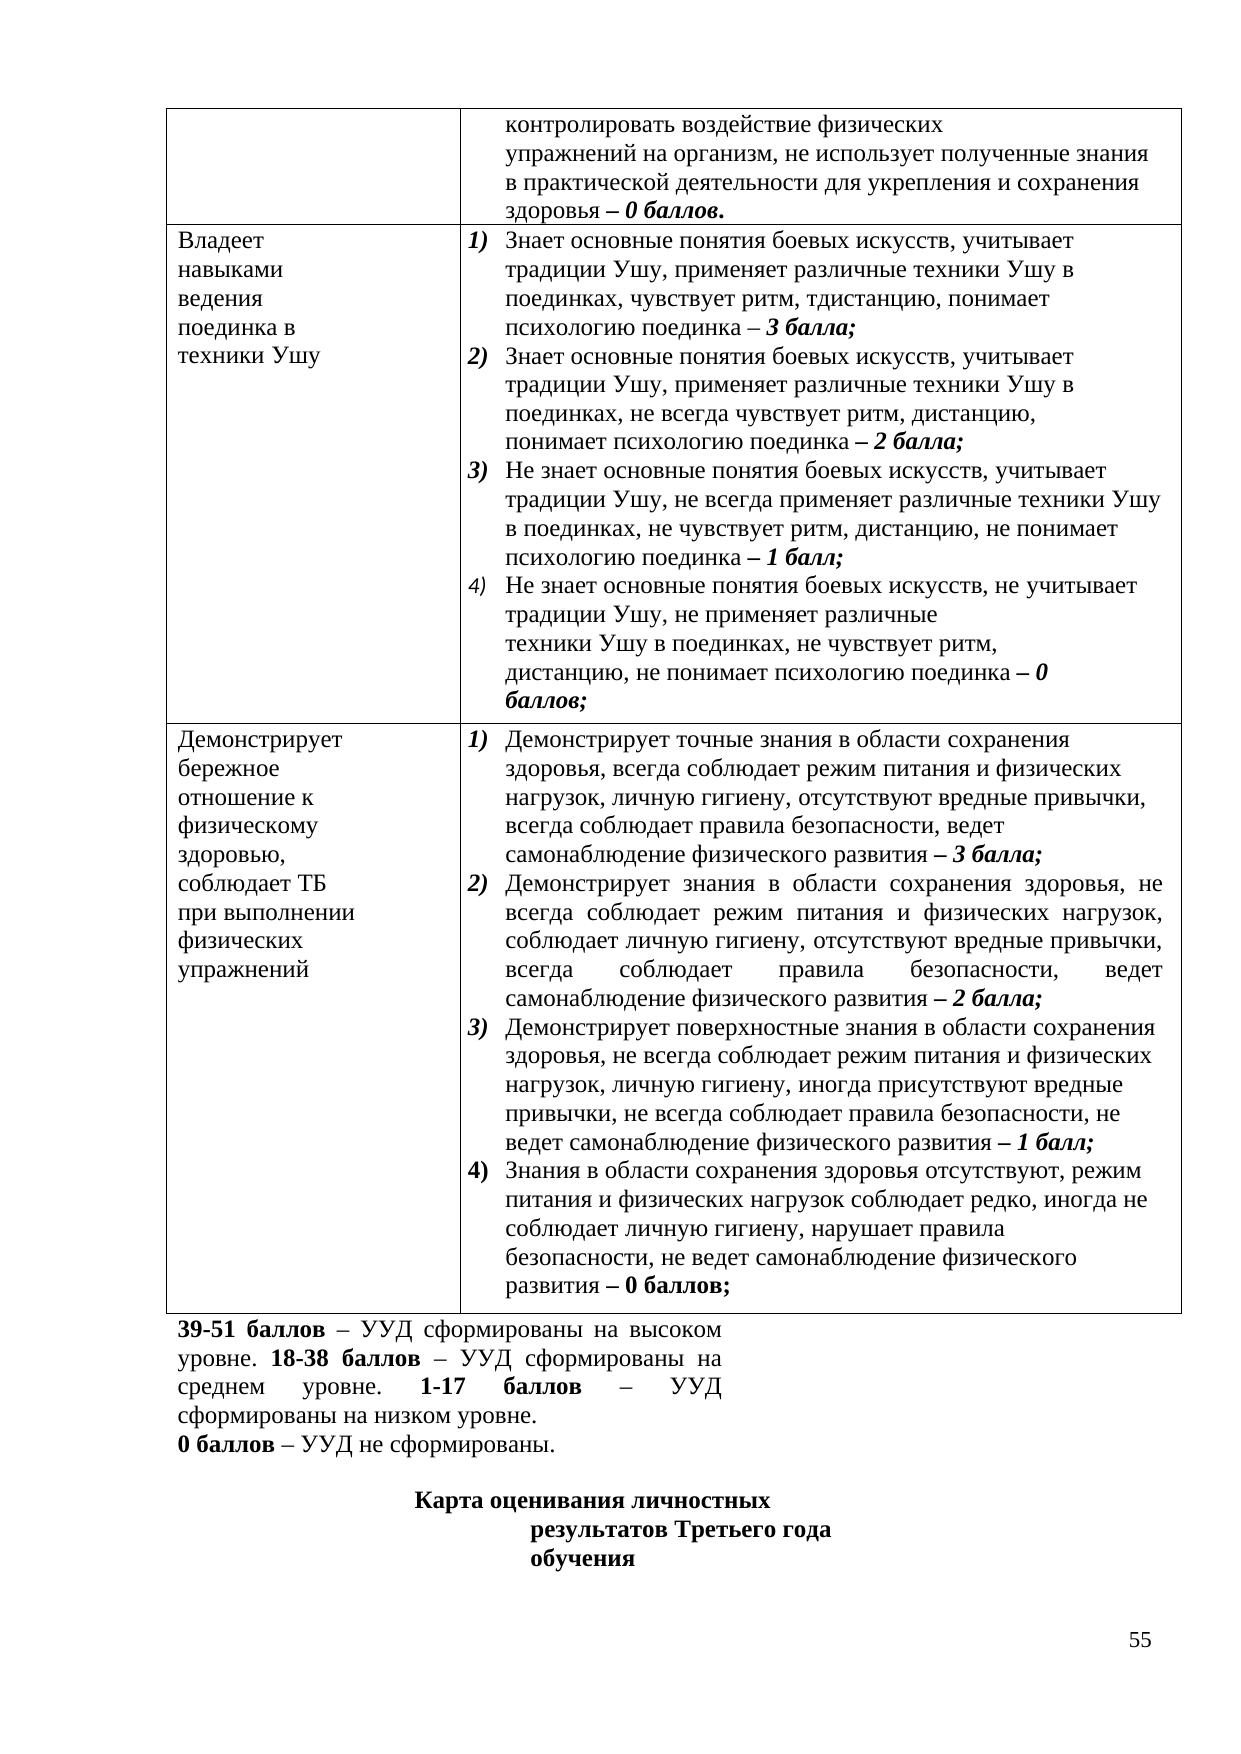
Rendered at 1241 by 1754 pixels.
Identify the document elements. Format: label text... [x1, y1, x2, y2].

table_cell Знает основные понятия боевых искусств, учитывает традиции Ушу, применяет различные техники Ушу в поединках, чувствует ритм, тдистанцию, понимает психологию поединка – 3 балла; Знает основные понятия боевых искусств, учитывает традиции Ушу, применяет различные техники Ушу в поединках, не всегда чувствует ритм, дистанцию, понимает психологию поединка – 2 балла; Не знает основные понятия боевых искусств, учитывает традиции Ушу, не всегда применяет различные техники Ушу в поединках, не чувствует ритм, дистанцию, не понимает психологию поединка – 1 балл; Не знает основные понятия боевых искусств, не учитывает традиции Ушу, не применяет различные техники Ушу в поединках, не чувствует ритм, дистанцию, не понимает психологию поединка – 0 баллов; [461, 225, 1181, 723]
text Карта оценивания личностных результатов Третьего года обучения [414, 1486, 858, 1572]
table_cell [461, 109, 1181, 224]
text 39-51 баллов – УУД сформированы на высоком уровне. 18-38 баллов – УУД сформированы на среднем уровне. 1-17 баллов – УУД сформированы на низком уровне. [177, 1314, 722, 1429]
table_cell Владеет навыками ведения поединка в техники Ушу [167, 225, 460, 723]
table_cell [167, 109, 460, 224]
table_cell Демонстрирует бережное отношение к физическому здоровью, соблюдает ТБ при выполнении физических упражнений [167, 724, 460, 1313]
table_cell Демонстрирует точные знания в области сохранения здоровья, всегда соблюдает режим питания и физических нагрузок, личную гигиену, отсутствуют вредные привычки, всегда соблюдает правила безопасности, ведет самонаблюдение физического развития – 3 балла; Демонстрирует знания в области сохранения здоровья, не всегда соблюдает режим питания и физических нагрузок, соблюдает личную гигиену, отсутствуют вредные привычки, всегда соблюдает правила безопасности, ведет самонаблюдение физического развития – 2 балла; Демонстрирует поверхностные знания в области сохранения здоровья, не всегда соблюдает режим питания и физических нагрузок, личную гигиену, иногда присутствуют вредные привычки, не всегда соблюдает правила безопасности, не ведет самонаблюдение физического развития – 1 балл; Знания в области сохранения здоровья отсутствуют, режим питания и физических нагрузок соблюдает редко, иногда не соблюдает личную гигиену, нарушает правила безопасности, не ведет самонаблюдение физического развития – 0 баллов; [461, 724, 1181, 1313]
text 0 баллов – УУД не сформированы. [177, 1429, 1137, 1458]
